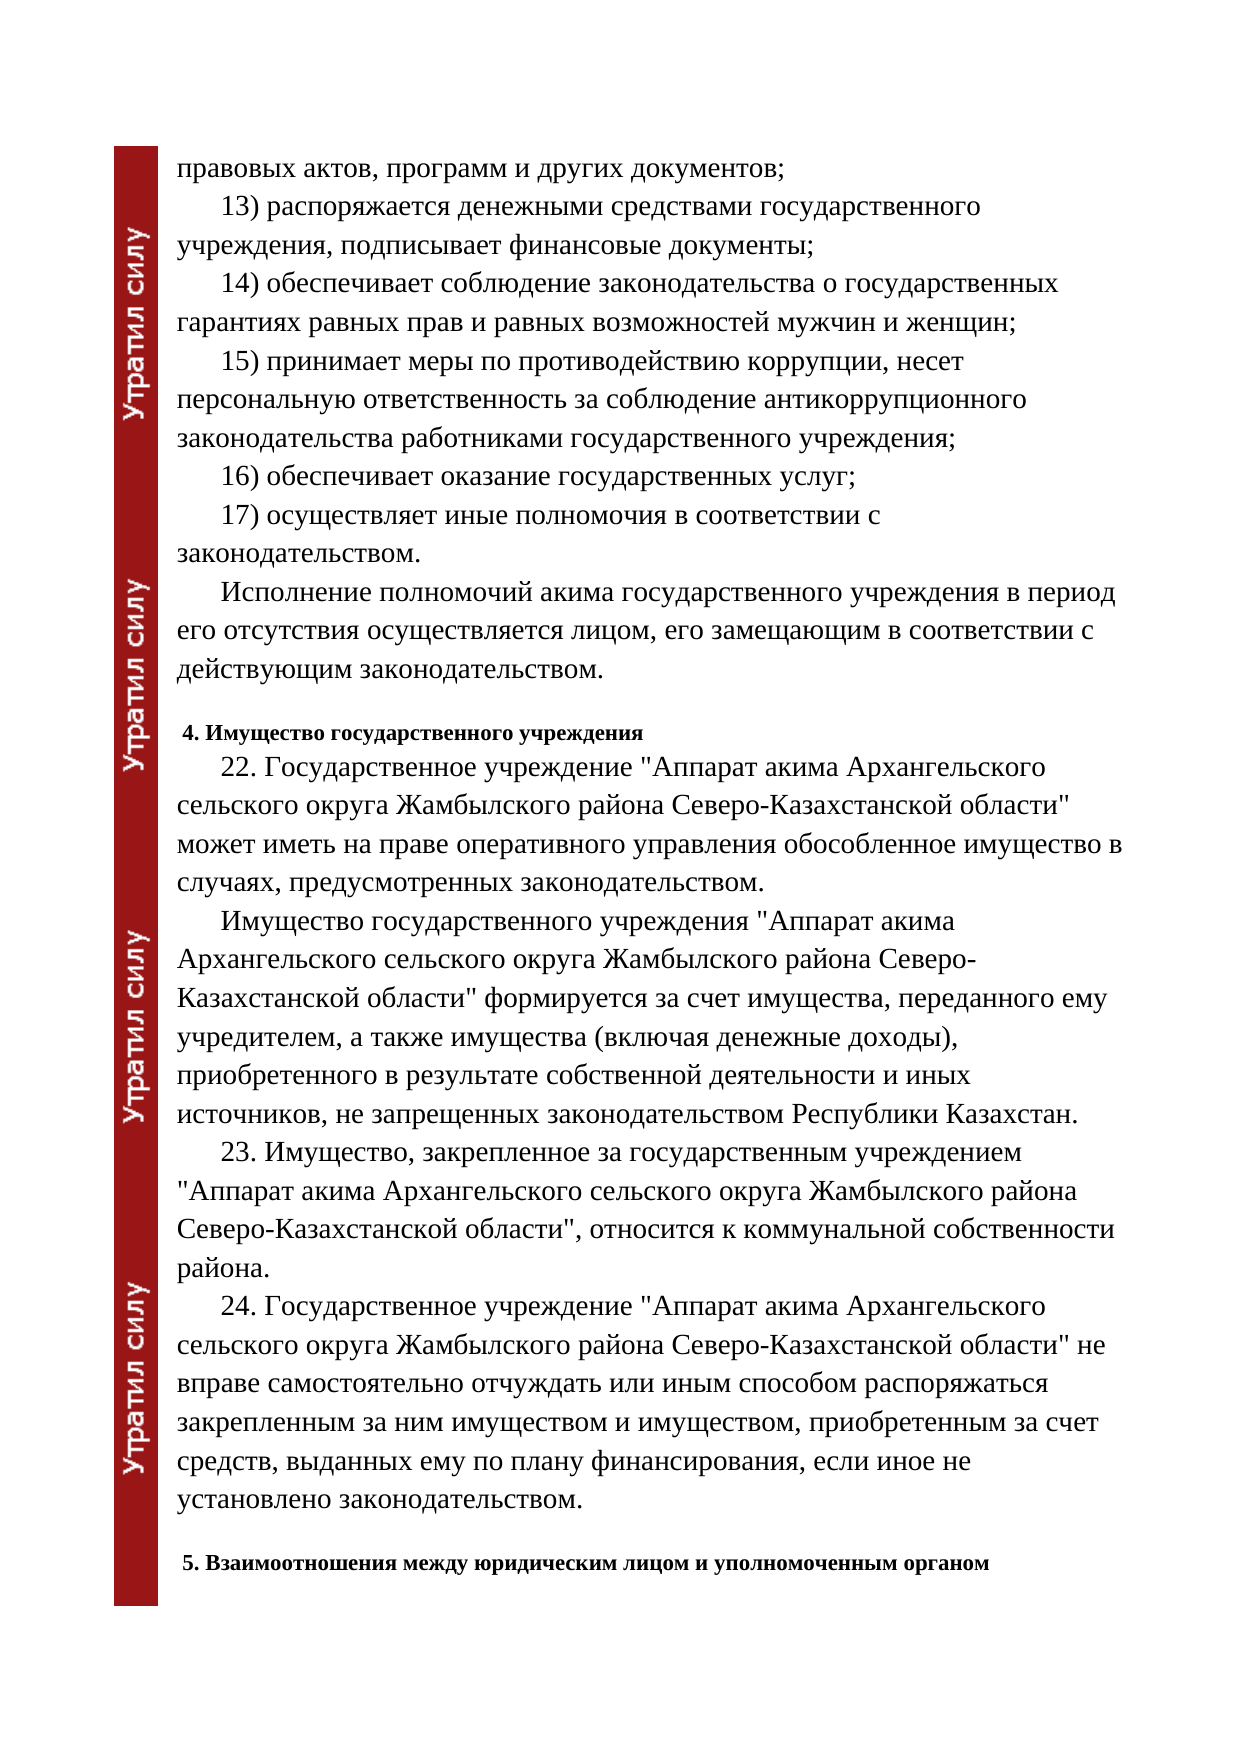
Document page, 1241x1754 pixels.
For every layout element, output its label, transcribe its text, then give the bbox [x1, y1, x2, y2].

text 4. Имущество государственного учреждения [112, 719, 1128, 745]
picture [114, 146, 158, 150]
picture [114, 1545, 158, 1549]
picture [114, 1575, 158, 1606]
text 5. Взаимоотношения между юридическим лицом и уполномоченным органом [112, 1549, 1128, 1575]
picture [114, 745, 158, 749]
text 22. Государственное учреждение "Аппарат акима Архангельского сельского округа Жамбылского района Северо-Казахстанской области" может иметь на праве оперативного управления обособленное имущество в случаях, предусмотренных законодательством. Имущество государственного учреждения "Аппарат акима Архангельского сельского округа Жамбылского района Северо-Казахстанской области" формируется за счет имущества, переданного ему учредителем, а также имущества (включая денежные доходы), приобретенного в результате собственной деятельности и иных источников, не запрещенных законодательством Республики Казахстан. 23. Имущество, закрепленное за государственным учреждением "Аппарат акима Архангельского сельского округа Жамбылского района Северо-Казахстанской области", относится к коммунальной собственности района. 24. Государственное учреждение "Аппарат акима Архангельского сельского округа Жамбылского района Северо-Казахстанской области" не вправе самостоятельно отчуждать или иным способом распоряжаться закрепленным за ним имуществом и имуществом, приобретенным за счет средств, выданных ему по плану финансирования, если иное не установлено законодательством. [112, 749, 1128, 1545]
picture [114, 715, 158, 719]
